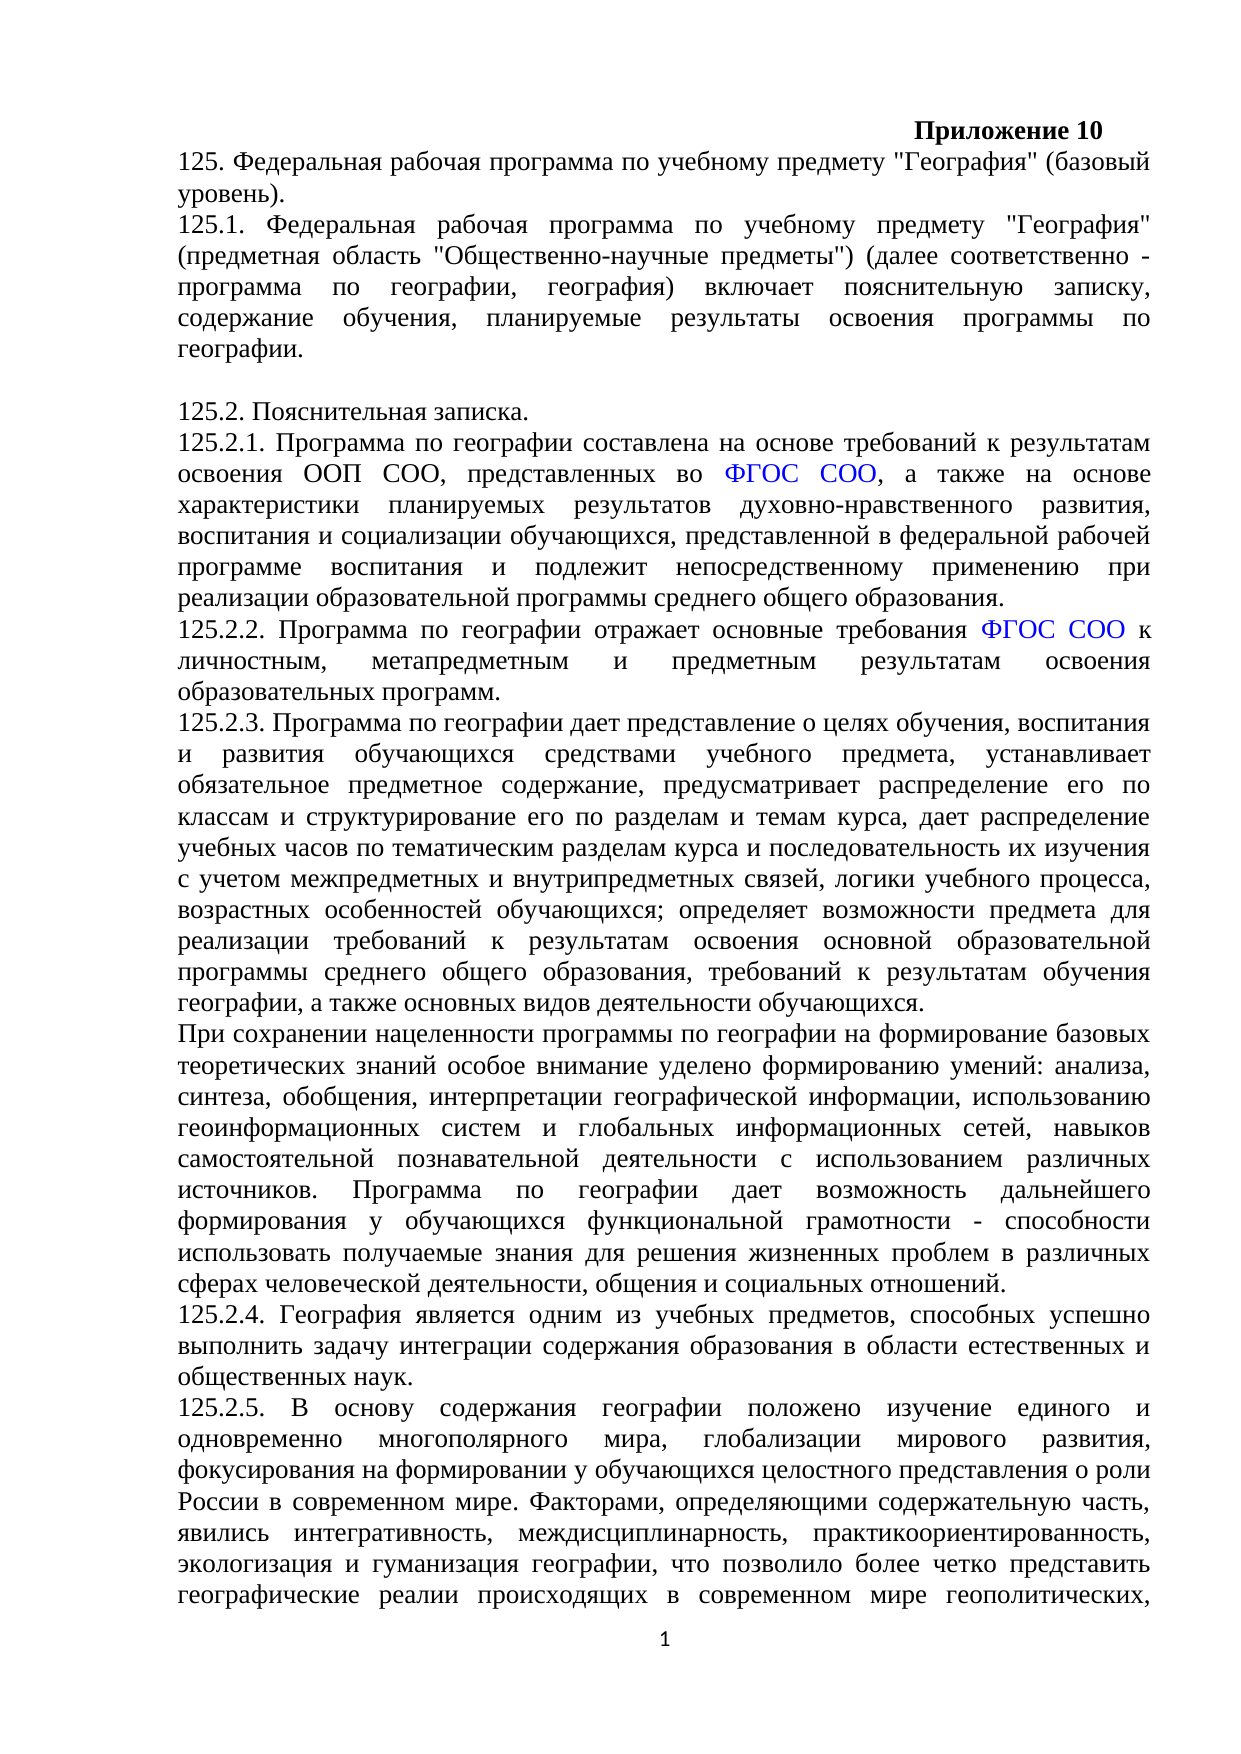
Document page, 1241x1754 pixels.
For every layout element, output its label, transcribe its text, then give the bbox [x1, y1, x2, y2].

text Приложение 10 [177, 114, 1152, 146]
text При сохранении нацеленности программы по географии на формирование базовых теоретических знаний особое внимание уделено формированию умений: анализа, синтеза, обобщения, интерпретации географической информации, использованию геоинформационных систем и глобальных информационных сетей, навыков самостоятельной познавательной деятельности с использованием различных источников. Программа по географии дает возможность дальнейшего формирования у обучающихся функциональной грамотности - способности использовать получаемые знания для решения жизненных проблем в различных сферах человеческой деятельности, общения и социальных отношений. [177, 1018, 1152, 1298]
text 125.2. Пояснительная записка. [177, 395, 1152, 426]
text 125.2.3. Программа по географии дает представление о целях обучения, воспитания и развития обучающихся средствами учебного предмета, устанавливает обязательное предметное содержание, предусматривает распределение его по классам и структурирование его по разделам и темам курса, дает распределение учебных часов по тематическим разделам курса и последовательность их изучения с учетом межпредметных и внутрипредметных связей, логики учебного процесса, возрастных особенностей обучающихся; определяет возможности предмета для реализации требований к результатам освоения основной образовательной программы среднего общего образования, требований к результатам обучения географии, а также основных видов деятельности обучающихся. [177, 706, 1152, 1018]
text 125.1. Федеральная рабочая программа по учебному предмету "География" (предметная область "Общественно-научные предметы") (далее соответственно - программа по географии, география) включает пояснительную записку, содержание обучения, планируемые результаты освоения программы по географии. [177, 208, 1152, 363]
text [177, 1391, 1152, 1609]
text 125.2.1. Программа по географии составлена на основе требований к результатам освоения ООП СОО, представленных во ФГОС СОО, а также на основе характеристики планируемых результатов духовно-нравственного развития, воспитания и социализации обучающихся, представленной в федеральной рабочей программе воспитания и подлежит непосредственному применению при реализации образовательной программы среднего общего образования. [177, 426, 1152, 613]
text 125.2.4. География является одним из учебных предметов, способных успешно выполнить задачу интеграции содержания образования в области естественных и общественных наук. [177, 1298, 1152, 1391]
text 125. Федеральная рабочая программа по учебному предмету "География" (базовый уровень). [177, 146, 1152, 208]
text 125.2.2. Программа по географии отражает основные требования ФГОС СОО к личностным, метапредметным и предметным результатам освоения образовательных программ. [177, 613, 1152, 706]
